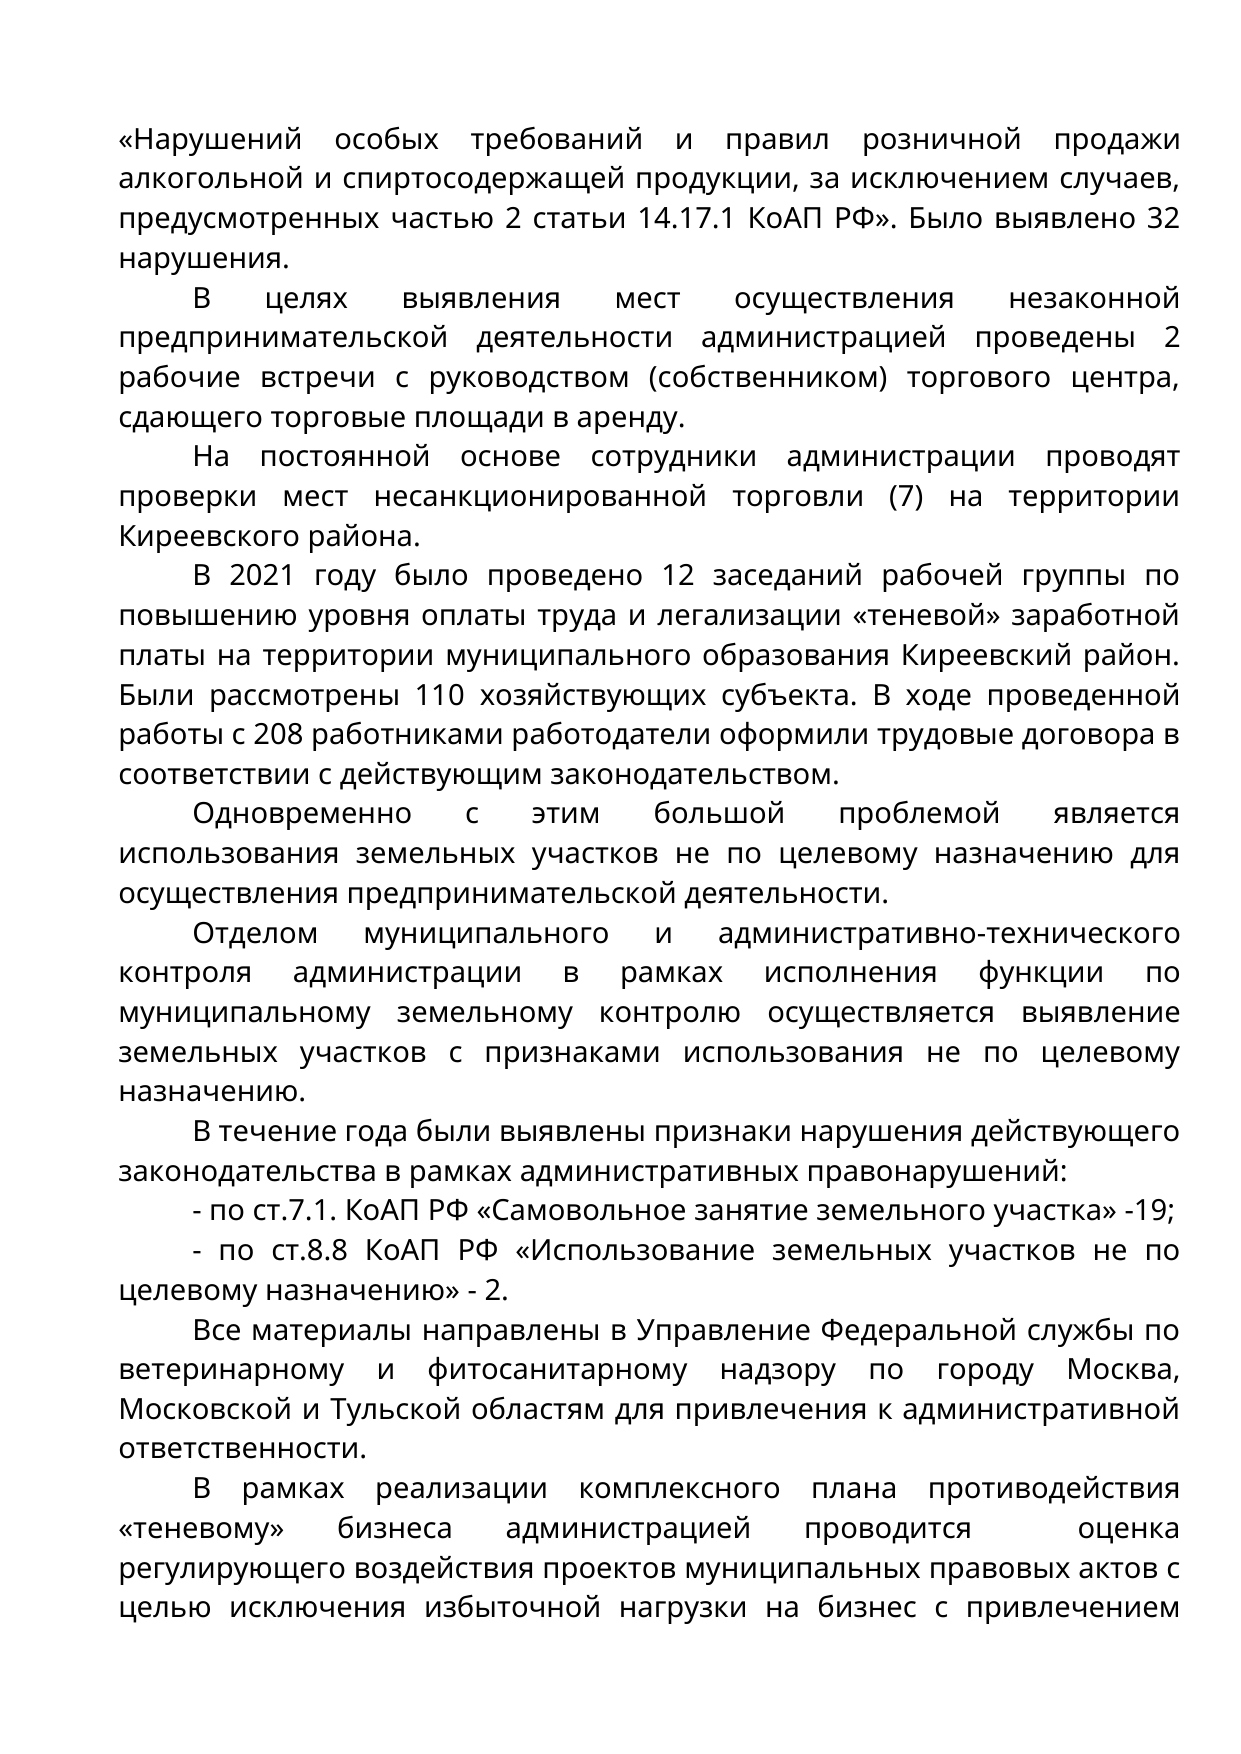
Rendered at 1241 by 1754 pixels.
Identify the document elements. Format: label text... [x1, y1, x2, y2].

text В целях выявления мест осуществления незаконной предпринимательской деятельности администрацией проведены 2 рабочие встречи с руководством (собственником) торгового центра, сдающего торговые площади в аренду. [118, 277, 1181, 436]
text На постоянной основе сотрудники администрации проводят проверки мест несанкционированной торговли (7) на территории Киреевского района. [118, 436, 1181, 555]
text Отделом муниципального и административно-технического контроля администрации в рамках исполнения функции по муниципальному земельному контролю осуществляется выявление земельных участков с признаками использования не по целевому назначению. [118, 912, 1181, 1110]
text В течение года были выявлены признаки нарушения действующего законодательства в рамках административных правонарушений: [118, 1110, 1181, 1190]
text - по ст.8.8 КоАП РФ «Использование земельных участков не по целевому назначению» - 2. [118, 1229, 1181, 1309]
text - по ст.7.1. КоАП РФ «Самовольное занятие земельного участка» -19; [118, 1190, 1181, 1229]
text Одновременно с этим большой проблемой является использования земельных участков не по целевому назначению для осуществления предпринимательской деятельности. [118, 793, 1181, 912]
text В 2021 году было проведено 12 заседаний рабочей группы по повышению уровня оплаты труда и легализации «теневой» заработной платы на территории муниципального образования Киреевский район. Были рассмотрены 110 хозяйствующих субъекта. В ходе проведенной работы с 208 работниками работодатели оформили трудовые договора в соответствии с действующим законодательством. [118, 555, 1181, 793]
text Все материалы направлены в Управление Федеральной службы по ветеринарному и фитосанитарному надзору по городу Москва, Московской и Тульской областям для привлечения к административной ответственности. [118, 1309, 1181, 1467]
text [118, 118, 1181, 277]
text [118, 1467, 1181, 1626]
